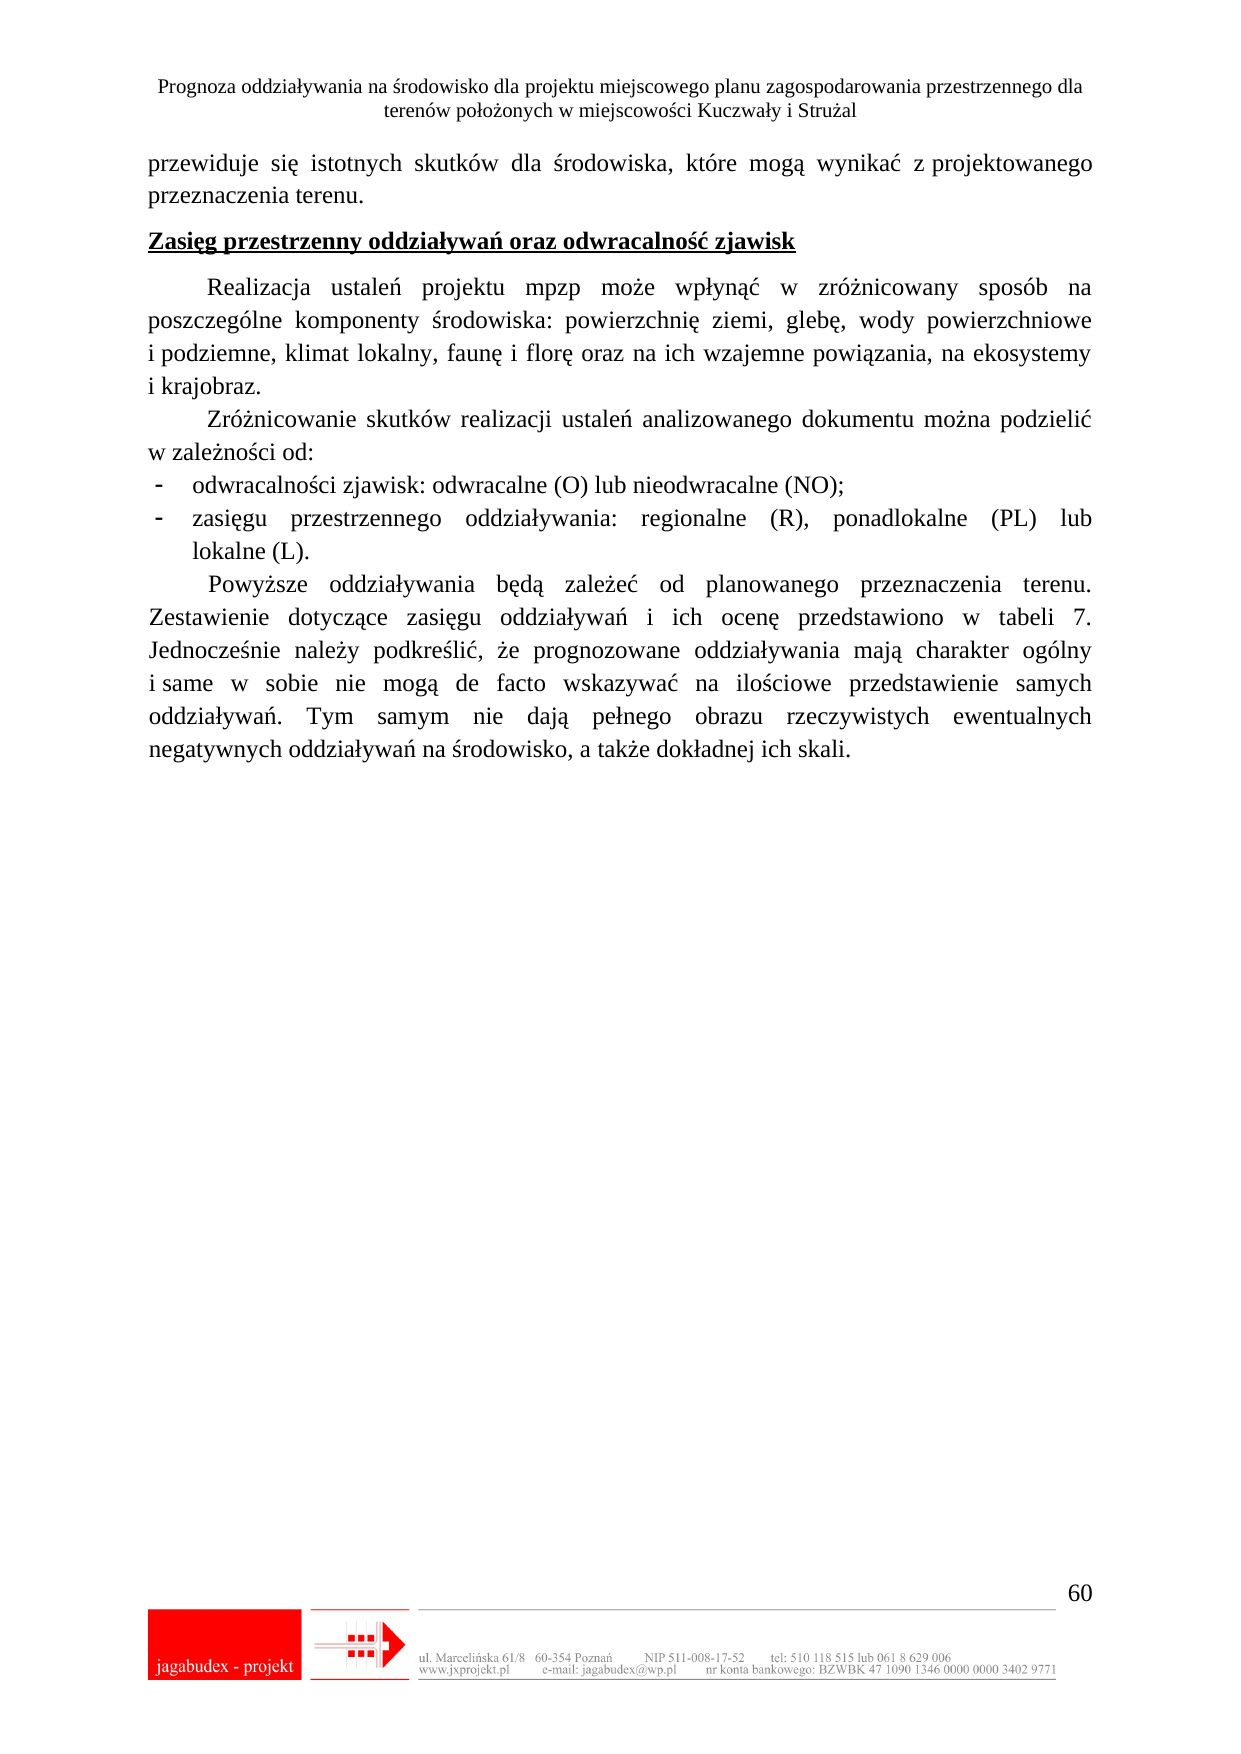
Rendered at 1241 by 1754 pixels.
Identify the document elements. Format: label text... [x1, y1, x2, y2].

text Powyższe oddziaływania będą zależeć od planowanego przeznaczenia terenu. Zestawienie dotyczące zasięgu oddziaływań i ich ocenę przedstawiono w tabeli 7. Jednocześnie należy podkreślić, że prognozowane oddziaływania mają charakter ogólny i same w sobie nie mogą de facto wskazywać na ilościowe przedstawienie samych oddziaływań. Tym samym nie dają pełnego obrazu rzeczywistych ewentualnych negatywnych oddziaływań na środowisko, a także dokładnej ich skali. [149, 569, 1093, 763]
text Realizacja ustaleń projektu mpzp może wpłynąć w zróżnicowany sposób na poszczególne komponenty środowiska: powierzchnię ziemi, glebę, wody powierzchniowe i podziemne, klimat lokalny, faunę i florę oraz na ich wzajemne powiązania, na ekosystemy i krajobraz. [148, 272, 1093, 399]
list odwracalności zjawisk: odwracalne (O) lub nieodwracalne (NO); [154, 470, 1093, 498]
text Zasięg przestrzenny oddziaływań oraz odwracalność zjawisk [148, 226, 1093, 255]
picture [147, 1606, 1057, 1681]
text Zróżnicowanie skutków realizacji ustaleń analizowanego dokumentu można podzielić w zależności od: [148, 404, 1093, 466]
list zasięgu przestrzennego oddziaływania: regionalne (R), ponadlokalne (PL) lub lokalne (L). [154, 503, 1093, 564]
